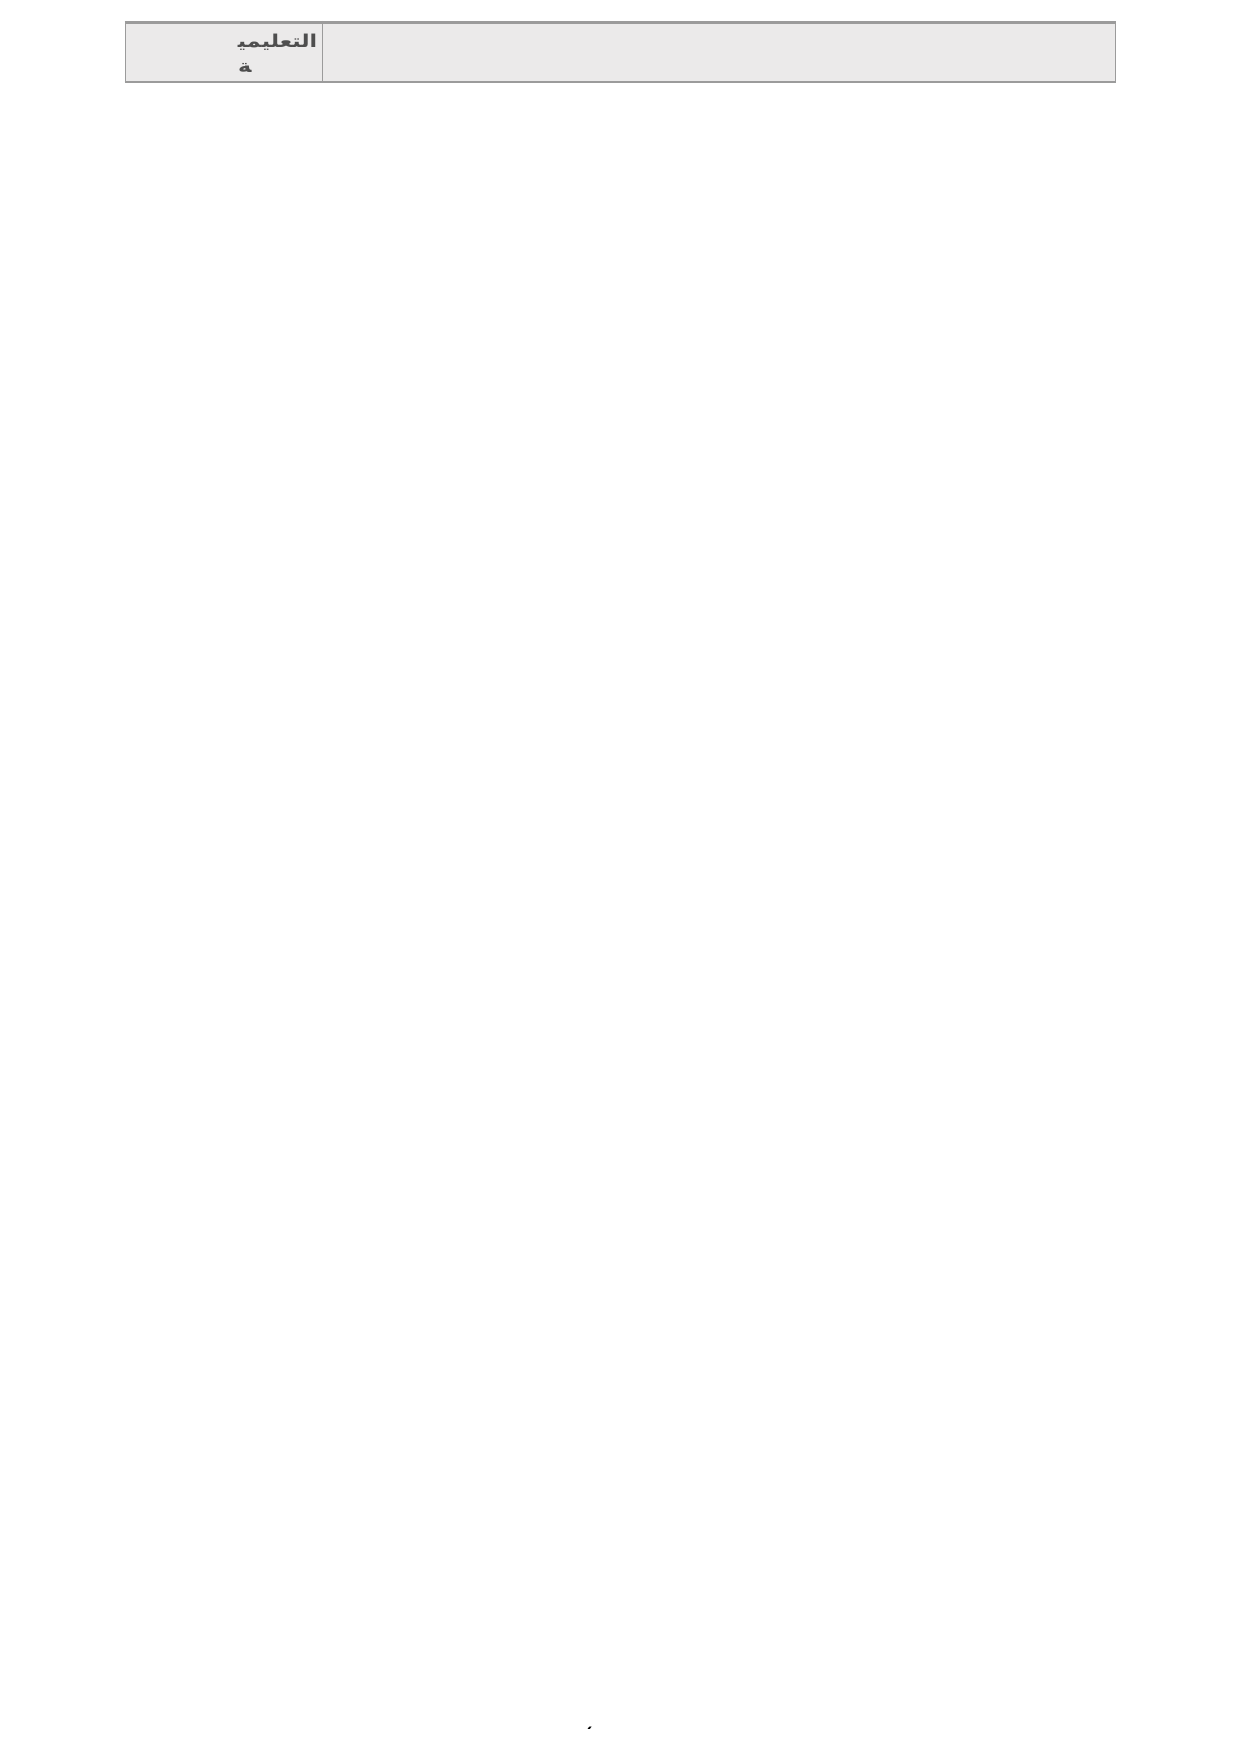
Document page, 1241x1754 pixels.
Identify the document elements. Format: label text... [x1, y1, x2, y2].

table_cell اﻟﻤﻘﺎﻃﻊ اﻟﻤﺮﺋﻴﺔ [323, 24, 1115, 81]
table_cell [126, 24, 322, 81]
